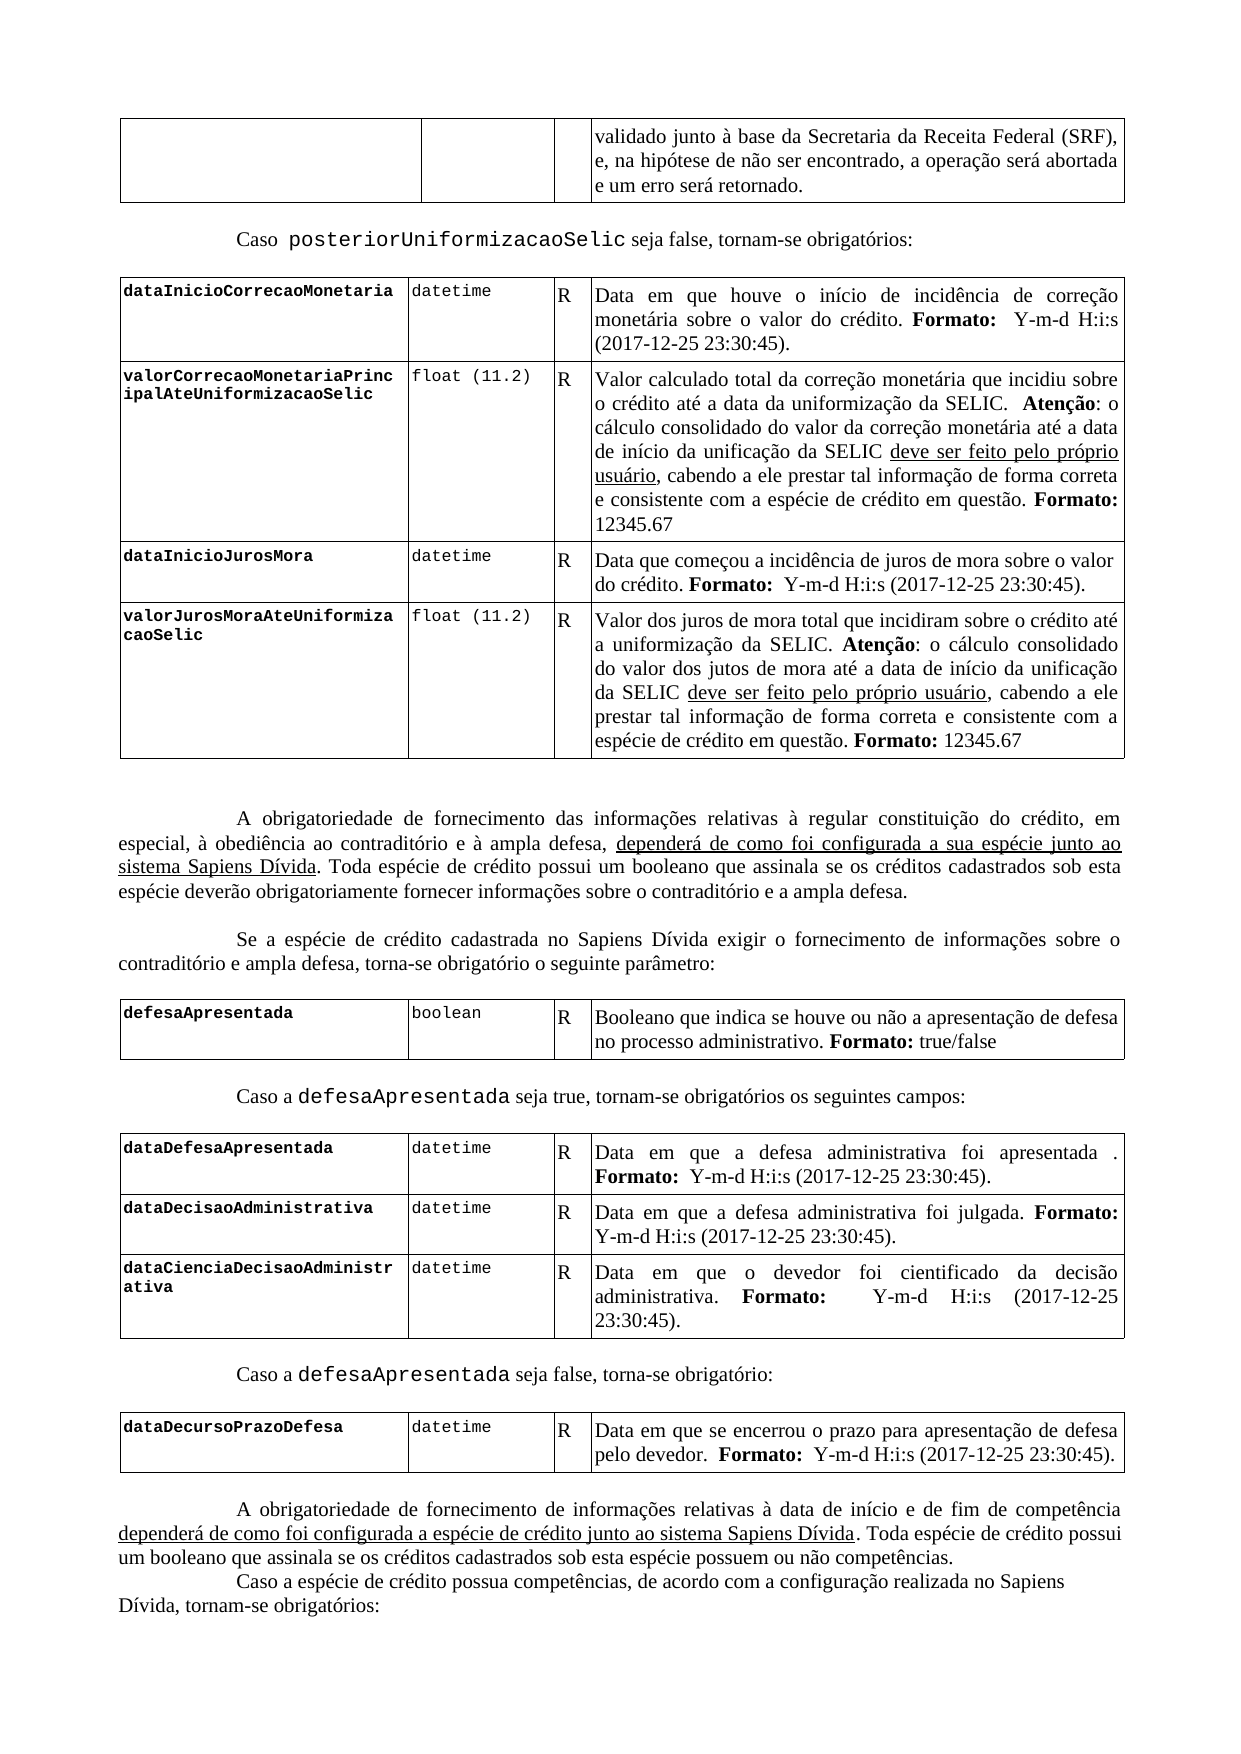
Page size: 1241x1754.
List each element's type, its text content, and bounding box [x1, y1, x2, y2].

table_header dataDefesaApresentada [121, 1134, 408, 1193]
table_cell float (11.2) [409, 362, 554, 541]
table_cell Data em que o devedor foi cientificado da decisão administrativa. Formato: Y-m-d H:i:s (2017-12-25 23:30:45). [592, 1255, 1124, 1338]
text A obrigatoriedade de fornecimento das informações relativas à regular constituição do crédito, em especial, à obediência ao contraditório e à ampla defesa, dependerá de como foi configurada a sua espécie junto ao sistema Sapiens Dívida. Toda espécie de crédito possui um booleano que assinala se os créditos cadastrados sob esta espécie deverão obrigatoriamente fornecer informações sobre o contraditório e a ampla defesa. [118, 806, 1122, 903]
text Se a espécie de crédito cadastrada no Sapiens Dívida exigir o fornecimento de informações sobre o contraditório e ampla defesa, torna-se obrigatório o seguinte parâmetro: [118, 927, 1122, 975]
table_header R [555, 278, 591, 361]
table_cell R [555, 603, 591, 758]
table_header boolean [409, 1000, 554, 1059]
text Caso a defesaApresentada seja true, tornam-se obrigatórios os seguintes campos: [118, 1083, 1122, 1109]
table_cell Valor dos juros de mora total que incidiram sobre o crédito até a uniformização da SELIC. Atenção: o cálculo consolidado do valor dos jutos de mora até a data de início da unificação da SELIC deve ser feito pelo próprio usuário, cabendo a ele prestar tal informação de forma correta e consistente com a espécie de crédito em questão. Formato: 12345.67 [592, 603, 1124, 758]
table_cell Valor calculado total da correção monetária que incidiu sobre o crédito até a data da uniformização da SELIC. Atenção: o cálculo consolidado do valor da correção monetária até a data de início da unificação da SELIC deve ser feito pelo próprio usuário, cabendo a ele prestar tal informação de forma correta e consistente com a espécie de crédito em questão. Formato: 12345.67 [592, 362, 1124, 541]
table_header datetime [409, 1134, 554, 1193]
table_header Booleano que indica se houve ou não a apresentação de defesa no processo administrativo. Formato: true/false [592, 1000, 1124, 1059]
table_header dataInicioCorrecaoMonetaria [121, 278, 408, 361]
table_cell R [555, 1195, 591, 1253]
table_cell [422, 119, 554, 202]
table_header R [555, 1000, 591, 1059]
table_header R [555, 1134, 591, 1193]
text Caso a espécie de crédito possua competências, de acordo com a configuração realizada no Sapiens Dívida, tornam-se obrigatórios: [118, 1569, 1122, 1617]
table_header Data em que se encerrou o prazo para apresentação de defesa pelo devedor. Formato: Y-m-d H:i:s (2017-12-25 23:30:45). [592, 1413, 1124, 1472]
table_header defesaApresentada [121, 1000, 408, 1059]
table_cell R [555, 362, 591, 541]
table_cell valorCorrecaoMonetariaPrincipalAteUniformizacaoSelic [121, 362, 408, 541]
table_cell R [555, 1255, 591, 1338]
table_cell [121, 119, 421, 202]
table_header R [555, 1413, 591, 1472]
table_cell dataInicioJurosMora [121, 542, 408, 601]
table_cell R [555, 542, 591, 601]
table_cell Data que começou a incidência de juros de mora sobre o valor do crédito. Formato: Y-m-d H:i:s (2017-12-25 23:30:45). [592, 542, 1124, 601]
table_header datetime [409, 1413, 554, 1472]
table_cell O [555, 119, 591, 202]
text Caso posteriorUniformizacaoSelic seja false, tornam-se obrigatórios: [118, 227, 1122, 253]
table_cell float (11.2) [409, 603, 554, 758]
text Caso a defesaApresentada seja false, torna-se obrigatório: [118, 1362, 1122, 1388]
table_cell dataCienciaDecisaoAdministrativa [121, 1255, 408, 1338]
table_cell valorJurosMoraAteUniformizacaoSelic [121, 603, 408, 758]
table_cell dataDecisaoAdministrativa [121, 1195, 408, 1253]
table_header datetime [409, 278, 554, 361]
table_cell Data em que a defesa administrativa foi julgada. Formato: Y-m-d H:i:s (2017-12-25 23:30:45). [592, 1195, 1124, 1253]
table_header Data em que houve o início de incidência de correção monetária sobre o valor do crédito. Formato: Y-m-d H:i:s (2017-12-25 23:30:45). [592, 278, 1124, 361]
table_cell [592, 119, 1124, 202]
table_cell datetime [409, 542, 554, 601]
table_cell datetime [409, 1195, 554, 1253]
table_header dataDecursoPrazoDefesa [121, 1413, 408, 1472]
table_header Data em que a defesa administrativa foi apresentada . Formato: Y-m-d H:i:s (2017-12-25 23:30:45). [592, 1134, 1124, 1193]
table_cell datetime [409, 1255, 554, 1338]
text A obrigatoriedade de fornecimento de informações relativas à data de início e de fim de competência dependerá de como foi configurada a espécie de crédito junto ao sistema Sapiens Dívida. Toda espécie de crédito possui um booleano que assinala se os créditos cadastrados sob esta espécie possuem ou não competências. [118, 1497, 1122, 1569]
